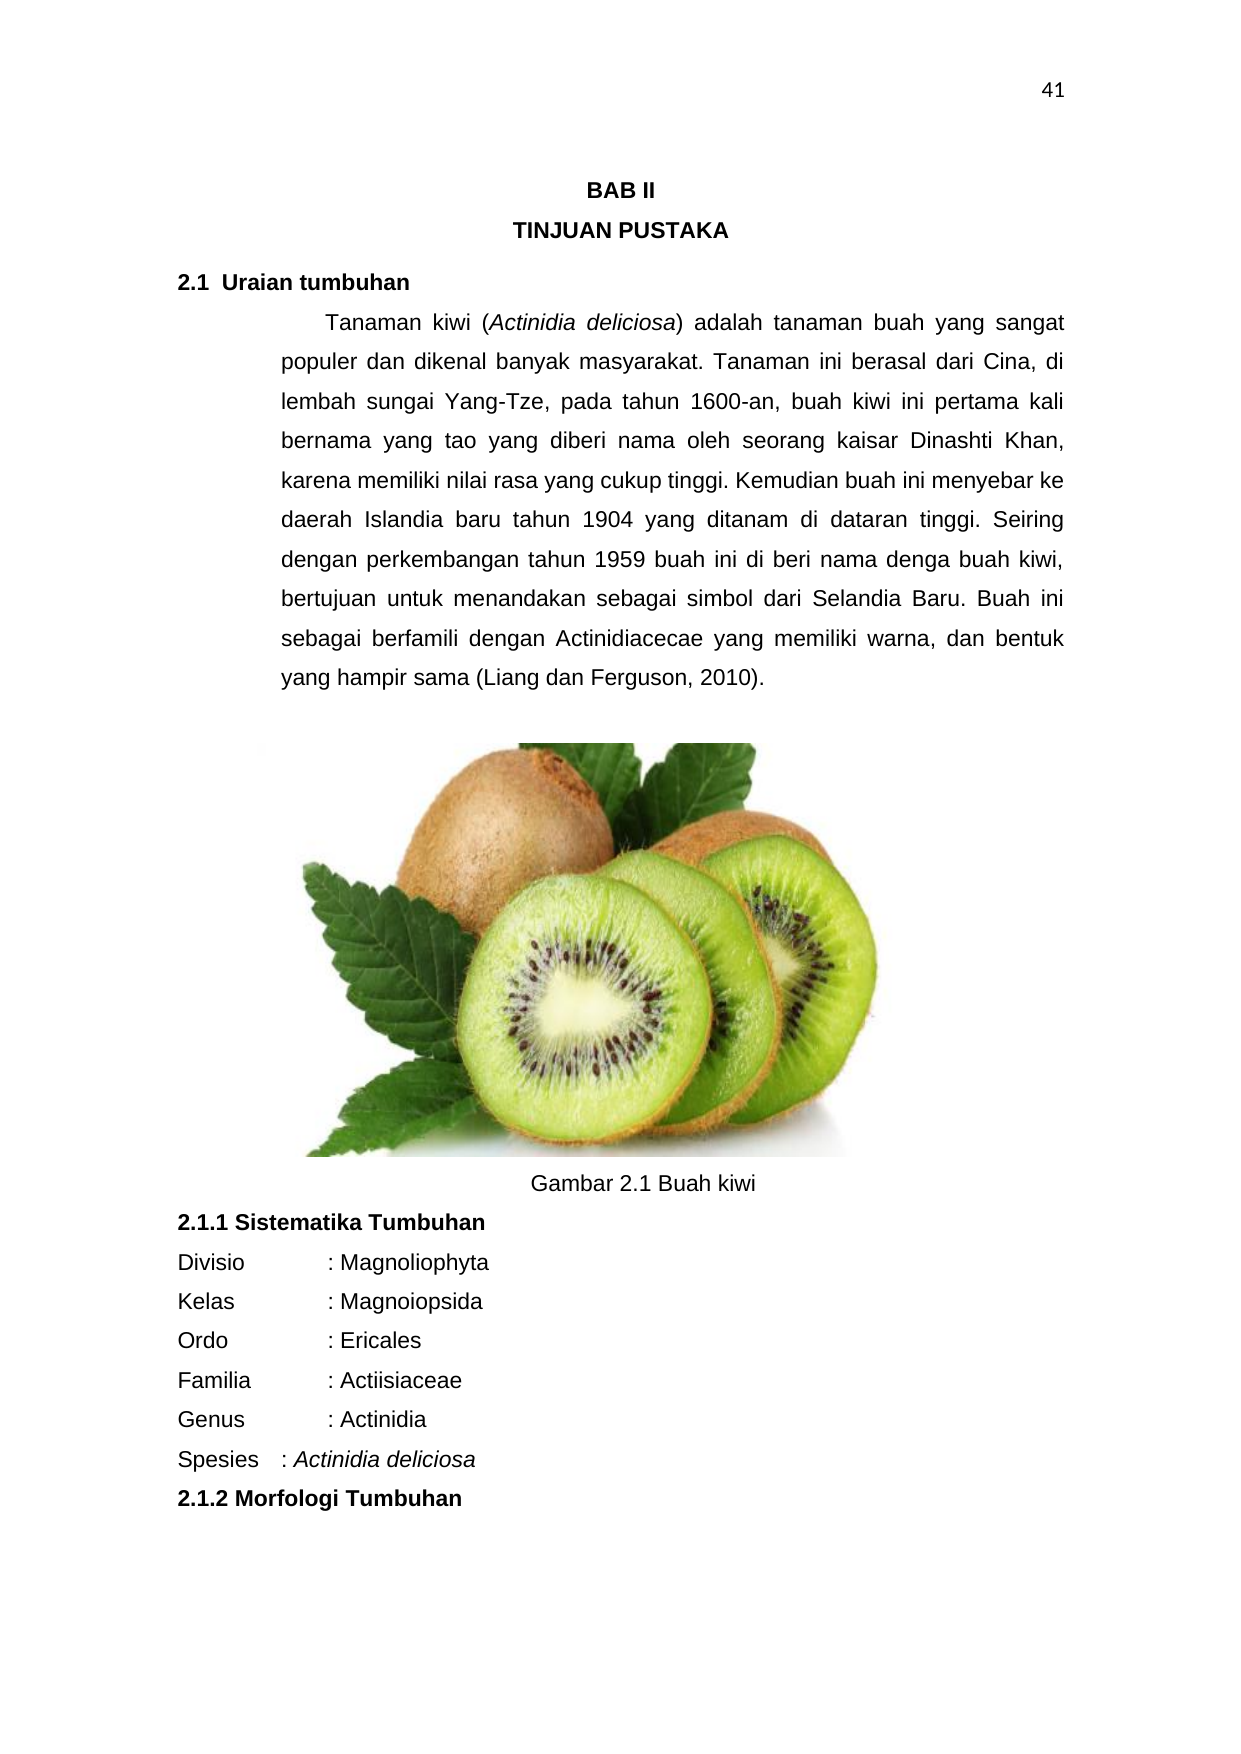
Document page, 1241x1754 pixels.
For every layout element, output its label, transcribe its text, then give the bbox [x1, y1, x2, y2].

text BAB II [177, 177, 1064, 203]
text Divisio : Magnoliophyta [177, 1248, 1064, 1275]
text Kelas : Magnoiopsida [177, 1288, 1064, 1314]
list Uraian tumbuhan [177, 269, 1063, 296]
text 2.1.2 Morfologi Tumbuhan [177, 1485, 1064, 1512]
text Genus : Actinidia [177, 1406, 1064, 1433]
text Ordo : Ericales [177, 1327, 1064, 1354]
text Spesies : Actinidia deliciosa [177, 1446, 1064, 1472]
text TINJUAN PUSTAKA [177, 217, 1064, 243]
text 2.1.1 Sistematika Tumbuhan [177, 1209, 1064, 1235]
text Tanaman kiwi (Actinidia deliciosa) adalah tanaman buah yang sangat populer dan dikenal banyak masyarakat. Tanaman ini berasal dari Cina, di lembah sungai Yang-Tze, pada tahun 1600-an, buah kiwi ini pertama kali bernama yang tao yang diberi nama oleh seorang kaisar Dinashti Khan, karena memiliki nilai rasa yang cukup tinggi. Kemudian buah ini menyebar ke daerah Islandia baru tahun 1904 yang ditanam di dataran tinggi. Seiring dengan perkembangan tahun 1959 buah ini di beri nama denga buah kiwi, bertujuan untuk menandakan sebagai simbol dari Selandia Baru. Buah ini sebagai berfamili dengan Actinidiacecae yang memiliki warna, dan bentuk yang hampir sama (Liang dan Ferguson, 2010). [281, 309, 1064, 691]
picture [256, 743, 926, 1157]
text Familia : Actiisiaceae [177, 1367, 1064, 1393]
